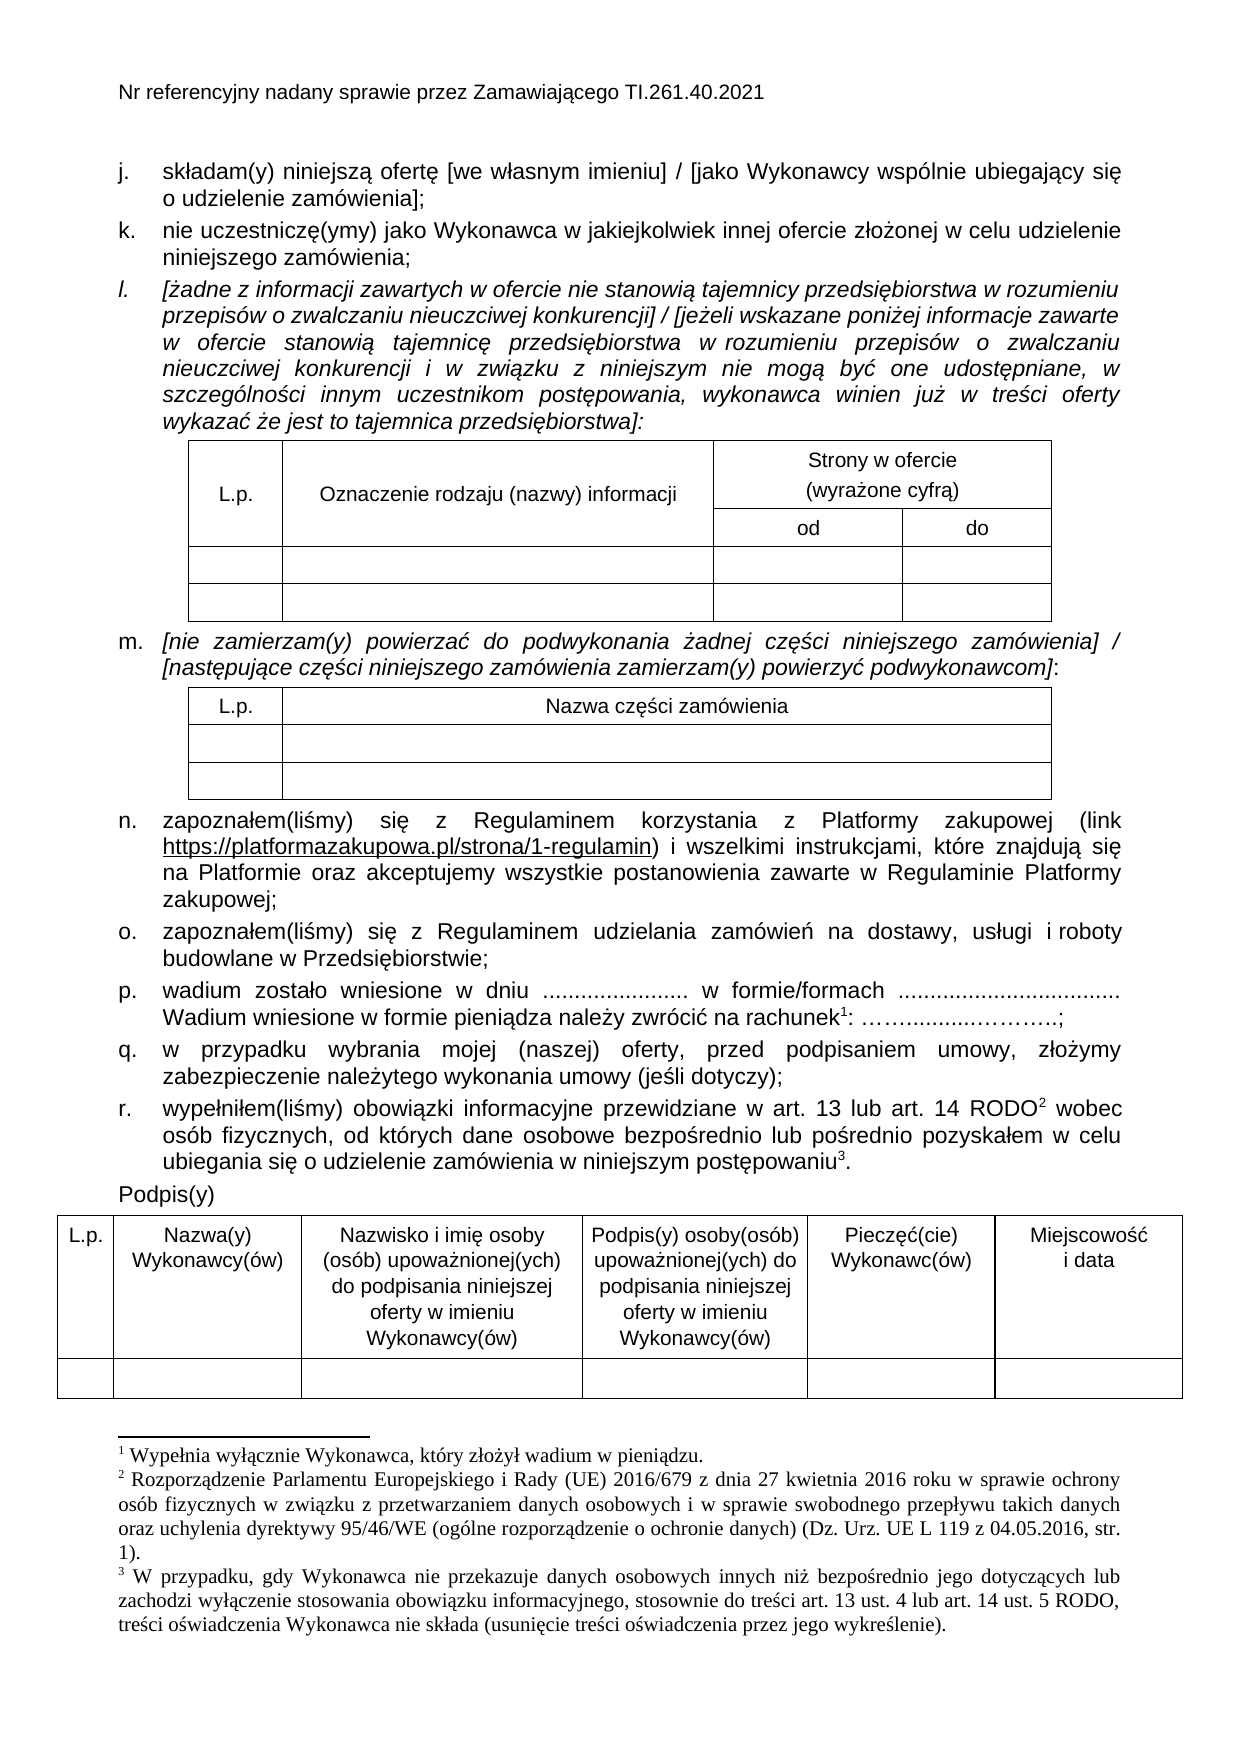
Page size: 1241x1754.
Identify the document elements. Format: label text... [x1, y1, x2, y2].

table_cell [714, 584, 902, 621]
table_cell [714, 547, 902, 583]
table_cell [283, 584, 713, 621]
table_cell [189, 584, 282, 621]
table_cell od [714, 509, 902, 546]
table_cell [283, 763, 1051, 799]
table_cell [58, 1359, 113, 1397]
list składam(y) niniejszą ofertę [we własnym imieniu] / [jako Wykonawcy wspólnie ubiegający się o udzielenie zamówienia]; [118, 158, 1122, 211]
table_cell [903, 584, 1051, 621]
table_cell [283, 547, 713, 583]
table_cell [283, 725, 1051, 762]
table_header L.p. [189, 441, 282, 546]
list wadium zostało wniesione w dniu ....................... w formie/formach ................................... Wadium wniesione w formie pieniądza należy zwrócić na rachunek: ……...........………..; [118, 977, 1122, 1030]
table_cell [302, 1359, 582, 1397]
table_cell do [903, 509, 1051, 546]
table_header Podpis(y) osoby(osób) upoważnionej(ych) do podpisania niniejszej oferty w imieniu Wykonawcy(ów) [583, 1216, 807, 1358]
table_cell [189, 763, 282, 799]
text Podpis(y) [118, 1181, 1122, 1207]
table_header Nazwisko i imię osoby (osób) upoważnionej(ych) do podpisania niniejszej oferty w imieniu Wykonawcy(ów) [302, 1216, 582, 1358]
table_cell [189, 547, 282, 583]
table_header L.p. [58, 1216, 113, 1358]
table_cell [583, 1359, 807, 1397]
list nie uczestniczę(ymy) jako Wykonawca w jakiejkolwiek innej ofercie złożonej w celu udzielenie niniejszego zamówienia; [118, 217, 1122, 270]
list [żadne z informacji zawartych w ofercie nie stanowią tajemnicy przedsiębiorstwa w rozumieniu przepisów o zwalczaniu nieuczciwej konkurencji] / [jeżeli wskazane poniżej informacje zawarte w ofercie stanowią tajemnicę przedsiębiorstwa w rozumieniu przepisów o zwalczaniu nieuczciwej konkurencji i w związku z niniejszym nie mogą być one udostępniane, w szczególności innym uczestnikom postępowania, wykonawca winien już w treści oferty wykazać że jest to tajemnica przedsiębiorstwa]: [118, 276, 1122, 434]
list wypełniłem(liśmy) obowiązki informacyjne przewidziane w art. 13 lub art. 14 RODO wobec osób fizycznych, od których dane osobowe bezpośrednio lub pośrednio pozyskałem w celu ubiegania się o udzielenie zamówienia w niniejszym postępowaniu. [118, 1095, 1122, 1174]
table_header Strony w ofercie (wyrażone cyfrą) [714, 441, 1051, 508]
table_header Oznaczenie rodzaju (nazwy) informacji [283, 441, 713, 546]
table_header Nazwa części zamówienia [283, 688, 1051, 724]
table_cell [189, 725, 282, 762]
table_header L.p. [189, 688, 282, 724]
list [nie zamierzam(y) powierzać do podwykonania żadnej części niniejszego zamówienia] / [następujące części niniejszego zamówienia zamierzam(y) powierzyć podwykonawcom]: [118, 628, 1122, 681]
table_cell [996, 1359, 1182, 1397]
table_header Miejscowość i data [996, 1216, 1182, 1358]
table_cell [114, 1359, 301, 1397]
list zapoznałem(liśmy) się z Regulaminem korzystania z Platformy zakupowej (link https://platformazakupowa.pl/strona/1-regulamin) i wszelkimi instrukcjami, które znajdują się na Platformie oraz akceptujemy wszystkie postanowienia zawarte w Regulaminie Platformy zakupowej; [118, 807, 1122, 912]
list zapoznałem(liśmy) się z Regulaminem udzielania zamówień na dostawy, usługi i roboty budowlane w Przedsiębiorstwie; [118, 918, 1122, 971]
table_header Pieczęć(cie) Wykonawc(ów) [808, 1216, 994, 1358]
table_cell [808, 1359, 994, 1397]
table_header Nazwa(y) Wykonawcy(ów) [114, 1216, 301, 1358]
table_cell [903, 547, 1051, 583]
list w przypadku wybrania mojej (naszej) oferty, przed podpisaniem umowy, złożymy zabezpieczenie należytego wykonania umowy (jeśli dotyczy); [118, 1036, 1122, 1089]
